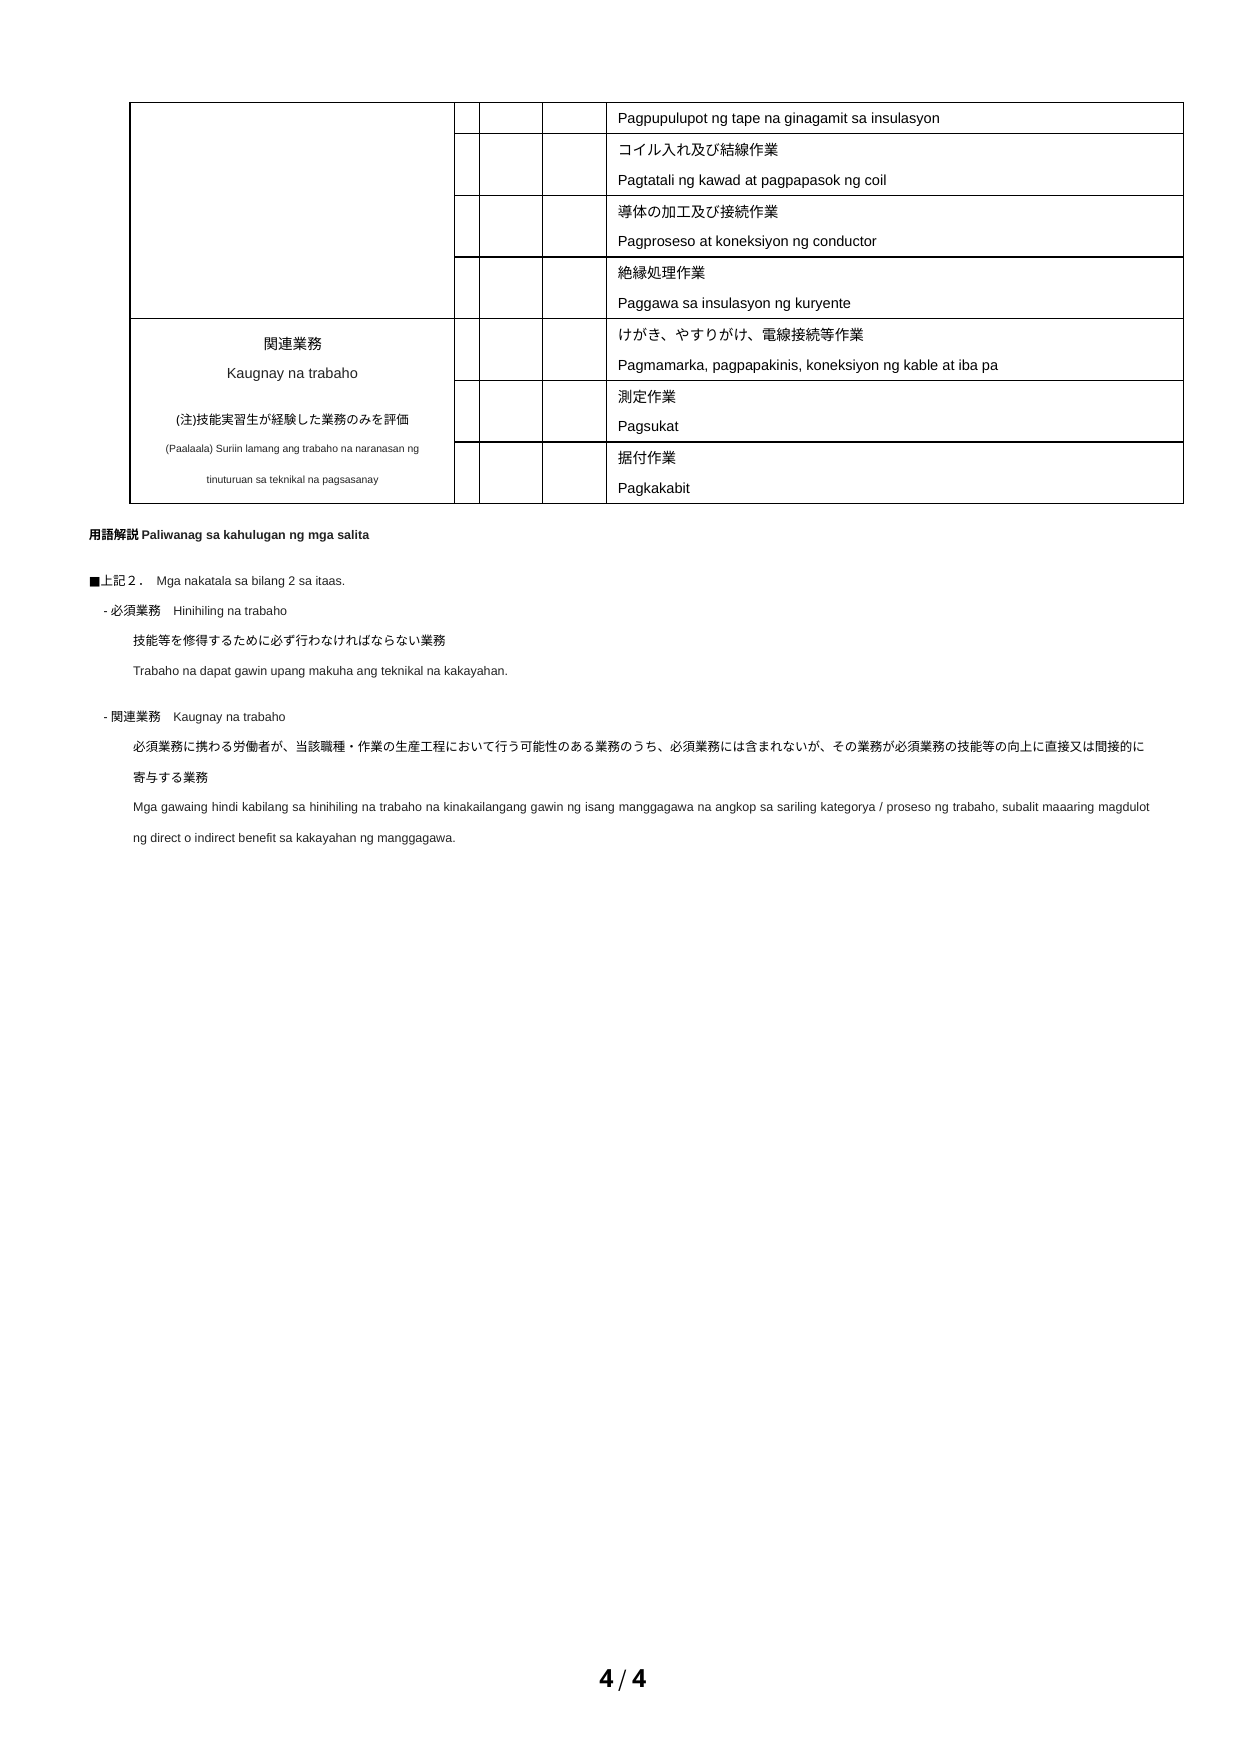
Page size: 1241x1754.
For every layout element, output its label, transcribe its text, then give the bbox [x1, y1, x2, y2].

table_cell [455, 258, 479, 318]
table_cell [543, 103, 606, 133]
text - 必須業務 Hinihiling na trabaho [103, 595, 1152, 625]
table_cell [455, 103, 479, 133]
table_cell [480, 381, 542, 441]
table_cell [455, 443, 479, 503]
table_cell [607, 103, 1183, 133]
table_cell [455, 381, 479, 441]
table_cell [543, 196, 606, 256]
table_cell 関連業務 Kaugnay na trabaho (注)技能実習生が経験した業務のみを評価 (Paalaala) Suriin lamang ang trabaho na naranasan ng tinuturuan sa teknikal na pagsasanay [131, 319, 454, 503]
text 用語解説 Paliwanag sa kahulugan ng mga salita [89, 519, 1152, 549]
table_cell [543, 443, 606, 503]
table_cell [480, 319, 542, 380]
table_cell [543, 258, 606, 318]
table_cell [455, 196, 479, 256]
table_cell [480, 443, 542, 503]
table_cell [480, 134, 542, 195]
text Mga gawaing hindi kabilang sa hinihiling na trabaho na kinakailangang gawin ng isang manggagawa na angkop sa sariling kategorya / proseso ng trabaho, subalit maaaring magdulot ng direct o indirect benefit sa kakayahan ng manggagawa. [133, 792, 1152, 853]
table_cell 据付作業 Pagkakabit [607, 443, 1183, 503]
table_cell [455, 319, 479, 380]
table_cell [543, 381, 606, 441]
table_cell [480, 103, 542, 133]
table_cell [455, 134, 479, 195]
text 必須業務に携わる労働者が、当該職種・作業の生産工程において行う可能性のある業務のうち、必須業務には含まれないが、その業務が必須業務の技能等の向上に直接又は間接的に寄与する業務 [133, 731, 1152, 792]
text Trabaho na dapat gawin upang makuha ang teknikal na kakayahan. [133, 656, 1152, 686]
table_cell 測定作業 Pagsukat [607, 381, 1183, 441]
table_cell 絶縁処理作業 Paggawa sa insulasyon ng kuryente [607, 258, 1183, 318]
text 技能等を修得するために必ず行わなければならない業務 [133, 625, 1152, 656]
table_cell [543, 134, 606, 195]
table_cell [480, 258, 542, 318]
table_cell けがき、やすりがけ、電線接続等作業 Pagmamarka, pagpapakinis, koneksiyon ng kable at iba pa [607, 319, 1183, 380]
table_cell 導体の加工及び接続作業 Pagproseso at koneksiyon ng conductor [607, 196, 1183, 256]
text ■上記２． Mga nakatala sa bilang 2 sa itaas. [89, 565, 1152, 595]
table_cell コイル入れ及び結線作業 Pagtatali ng kawad at pagpapasok ng coil [607, 134, 1183, 195]
text - 関連業務 Kaugnay na trabaho [103, 701, 1152, 731]
table_cell [543, 319, 606, 380]
table_cell [480, 196, 542, 256]
